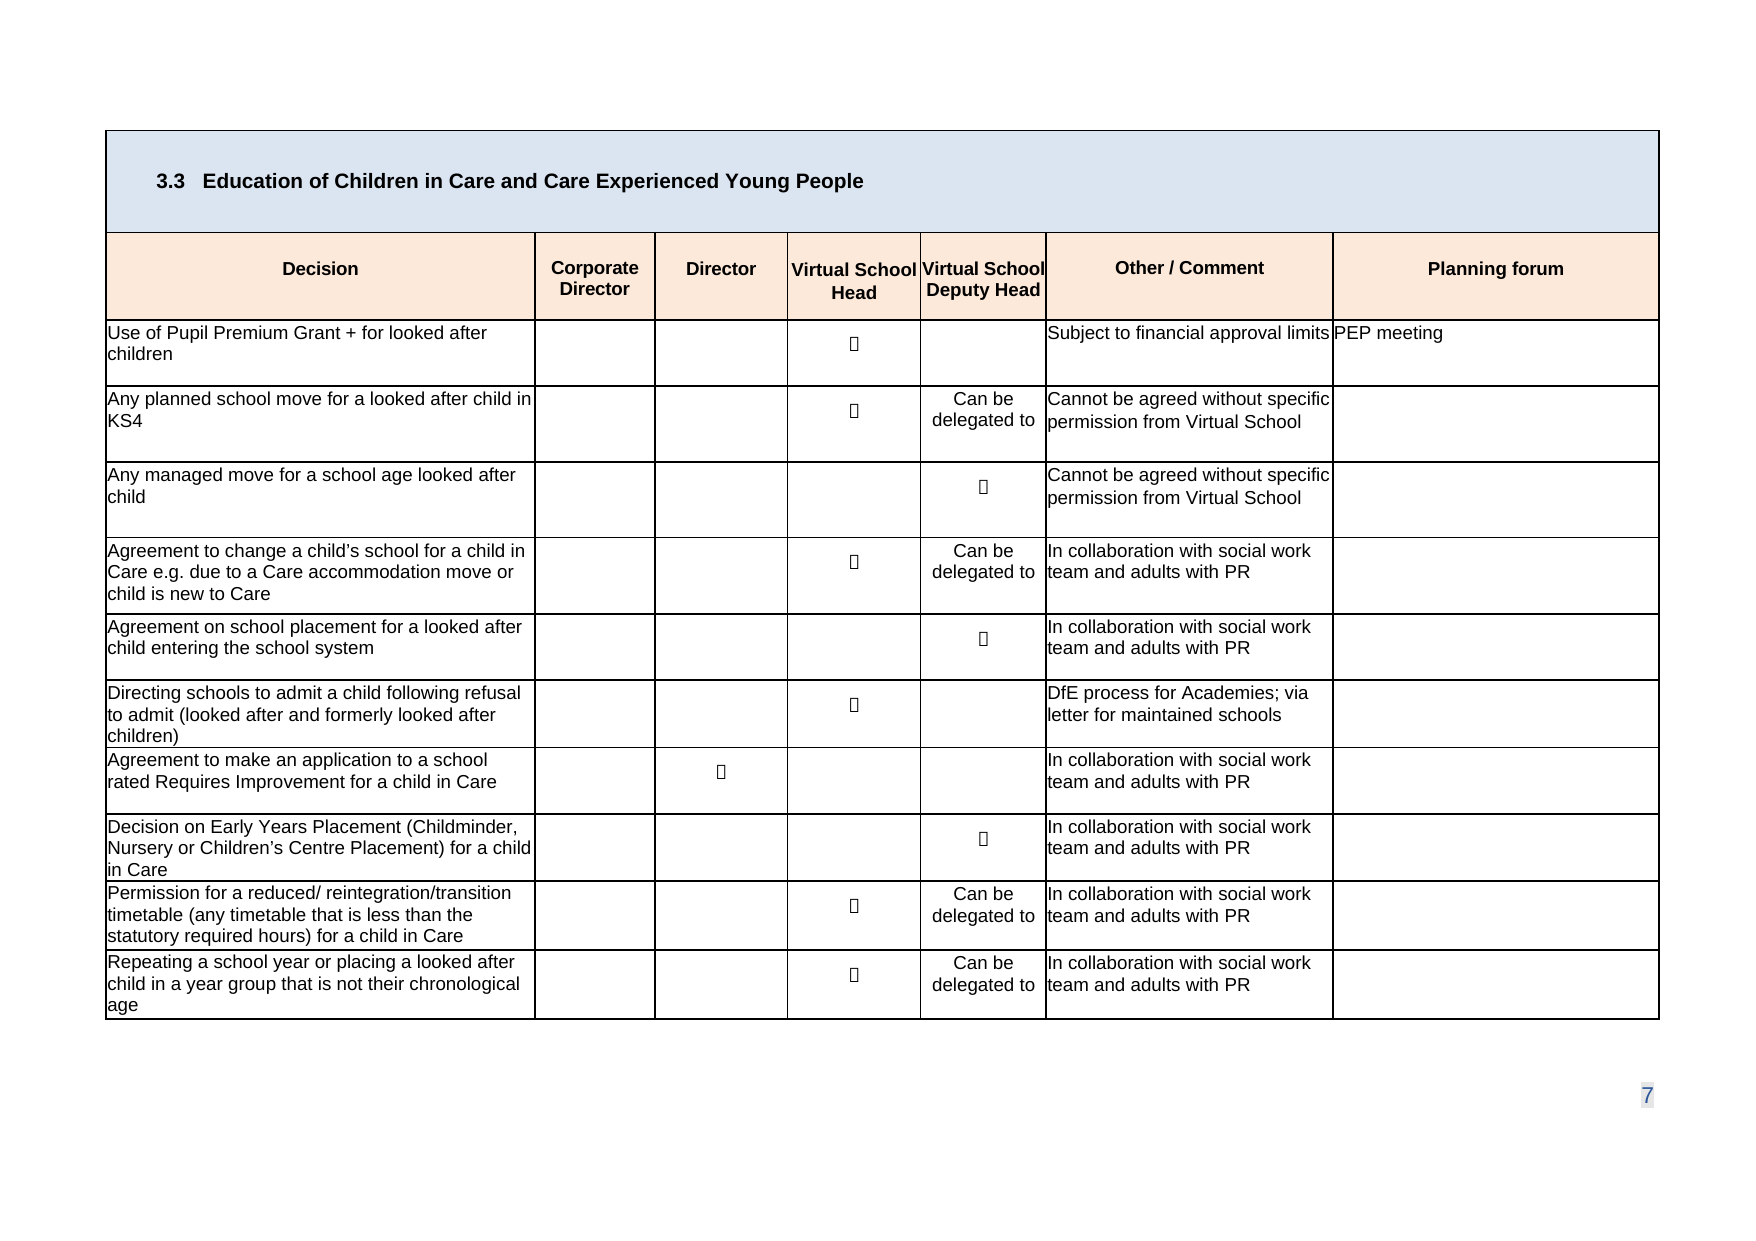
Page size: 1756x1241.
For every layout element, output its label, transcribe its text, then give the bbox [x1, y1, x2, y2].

table_cell Director [656, 233, 787, 319]
table_cell  [788, 538, 920, 613]
table_cell [1334, 538, 1658, 613]
table_cell In collaboration with social work team and adults with PR [1047, 748, 1332, 813]
table_cell In collaboration with social work team and adults with PR [1047, 951, 1332, 1018]
table_cell [656, 321, 787, 385]
table_cell [921, 748, 1045, 813]
table_cell [1334, 748, 1658, 813]
table_cell [1334, 815, 1658, 880]
table_cell [536, 951, 654, 1018]
table_cell Agreement on school placement for a looked after child entering the school system [107, 615, 534, 679]
table_cell Use of Pupil Premium Grant + for looked after children [107, 321, 534, 385]
table_header 3.3 Education of Children in Care and Care Experienced Young People [107, 131, 1658, 232]
table_cell [656, 387, 787, 461]
table_cell  [921, 615, 1045, 679]
table_cell [788, 815, 920, 880]
table_cell [1334, 882, 1658, 949]
table_cell [656, 615, 787, 679]
table_cell [536, 748, 654, 813]
table_cell Can be delegated to [921, 882, 1045, 949]
table_cell [536, 882, 654, 949]
table_cell In collaboration with social work team and adults with PR [1047, 815, 1332, 880]
table_cell In collaboration with social work team and adults with PR [1047, 538, 1332, 613]
table_cell [656, 538, 787, 613]
table_cell [656, 882, 787, 949]
table_cell Any managed move for a school age looked after child [107, 463, 534, 537]
table_cell Subject to financial approval limits [1047, 321, 1332, 385]
table_cell [1334, 387, 1658, 461]
table_cell Decision on Early Years Placement (Childminder, Nursery or Children’s Centre Placement) for a child in Care [107, 815, 534, 880]
table_cell Corporate Director [536, 233, 654, 319]
table_cell  [788, 951, 920, 1018]
table_cell [536, 615, 654, 679]
table_cell [536, 463, 654, 537]
table_cell [536, 681, 654, 747]
table_cell [656, 951, 787, 1018]
table_cell Repeating a school year or placing a looked after child in a year group that is not their chronological age [107, 951, 534, 1018]
table_cell [536, 321, 654, 385]
table_cell [921, 681, 1045, 747]
table_cell PEP meeting [1334, 321, 1658, 385]
table_cell [788, 615, 920, 679]
table_cell [536, 387, 654, 461]
table_cell [788, 463, 920, 537]
table_cell [1334, 615, 1658, 679]
table_cell [656, 681, 787, 747]
table_cell Permission for a reduced/ reintegration/transition timetable (any timetable that is less than the statutory required hours) for a child in Care [107, 882, 534, 949]
table_cell  [788, 681, 920, 747]
table_cell In collaboration with social work team and adults with PR [1047, 882, 1332, 949]
table_cell  [788, 387, 920, 461]
table_cell  [921, 463, 1045, 537]
table_cell Directing schools to admit a child following refusal to admit (looked after and formerly looked after children) [107, 681, 534, 747]
table_cell [656, 463, 787, 537]
table_cell  [788, 321, 920, 385]
table_cell  [788, 882, 920, 949]
table_cell  [656, 748, 787, 813]
table_cell [656, 815, 787, 880]
table_cell  [921, 815, 1045, 880]
table_cell Can be delegated to [921, 951, 1045, 1018]
table_cell In collaboration with social work team and adults with PR [1047, 615, 1332, 679]
table_cell [1334, 681, 1658, 747]
table_cell DfE process for Academies; via letter for maintained schools [1047, 681, 1332, 747]
table_cell [921, 321, 1045, 385]
table_cell Decision [107, 233, 534, 319]
table_cell Can be delegated to [921, 387, 1045, 461]
table_cell Agreement to make an application to a school rated Requires Improvement for a child in Care [107, 748, 534, 813]
table_cell [1334, 951, 1658, 1018]
table_cell Virtual School Head [788, 233, 920, 319]
table_cell [536, 815, 654, 880]
table_cell [536, 538, 654, 613]
table_cell Planning forum [1334, 233, 1658, 319]
table_cell [788, 748, 920, 813]
table_cell [1334, 463, 1658, 537]
table_cell Cannot be agreed without specific permission from Virtual School [1047, 463, 1332, 537]
table_cell Can be delegated to [921, 538, 1045, 613]
table_cell Virtual School Deputy Head [921, 233, 1045, 319]
table_cell Other / Comment [1047, 233, 1332, 319]
table_cell Any planned school move for a looked after child in KS4 [107, 387, 534, 461]
table_cell Agreement to change a child’s school for a child in Care e.g. due to a Care accommodation move or child is new to Care [107, 538, 534, 613]
table_cell Cannot be agreed without specific permission from Virtual School [1047, 387, 1332, 461]
